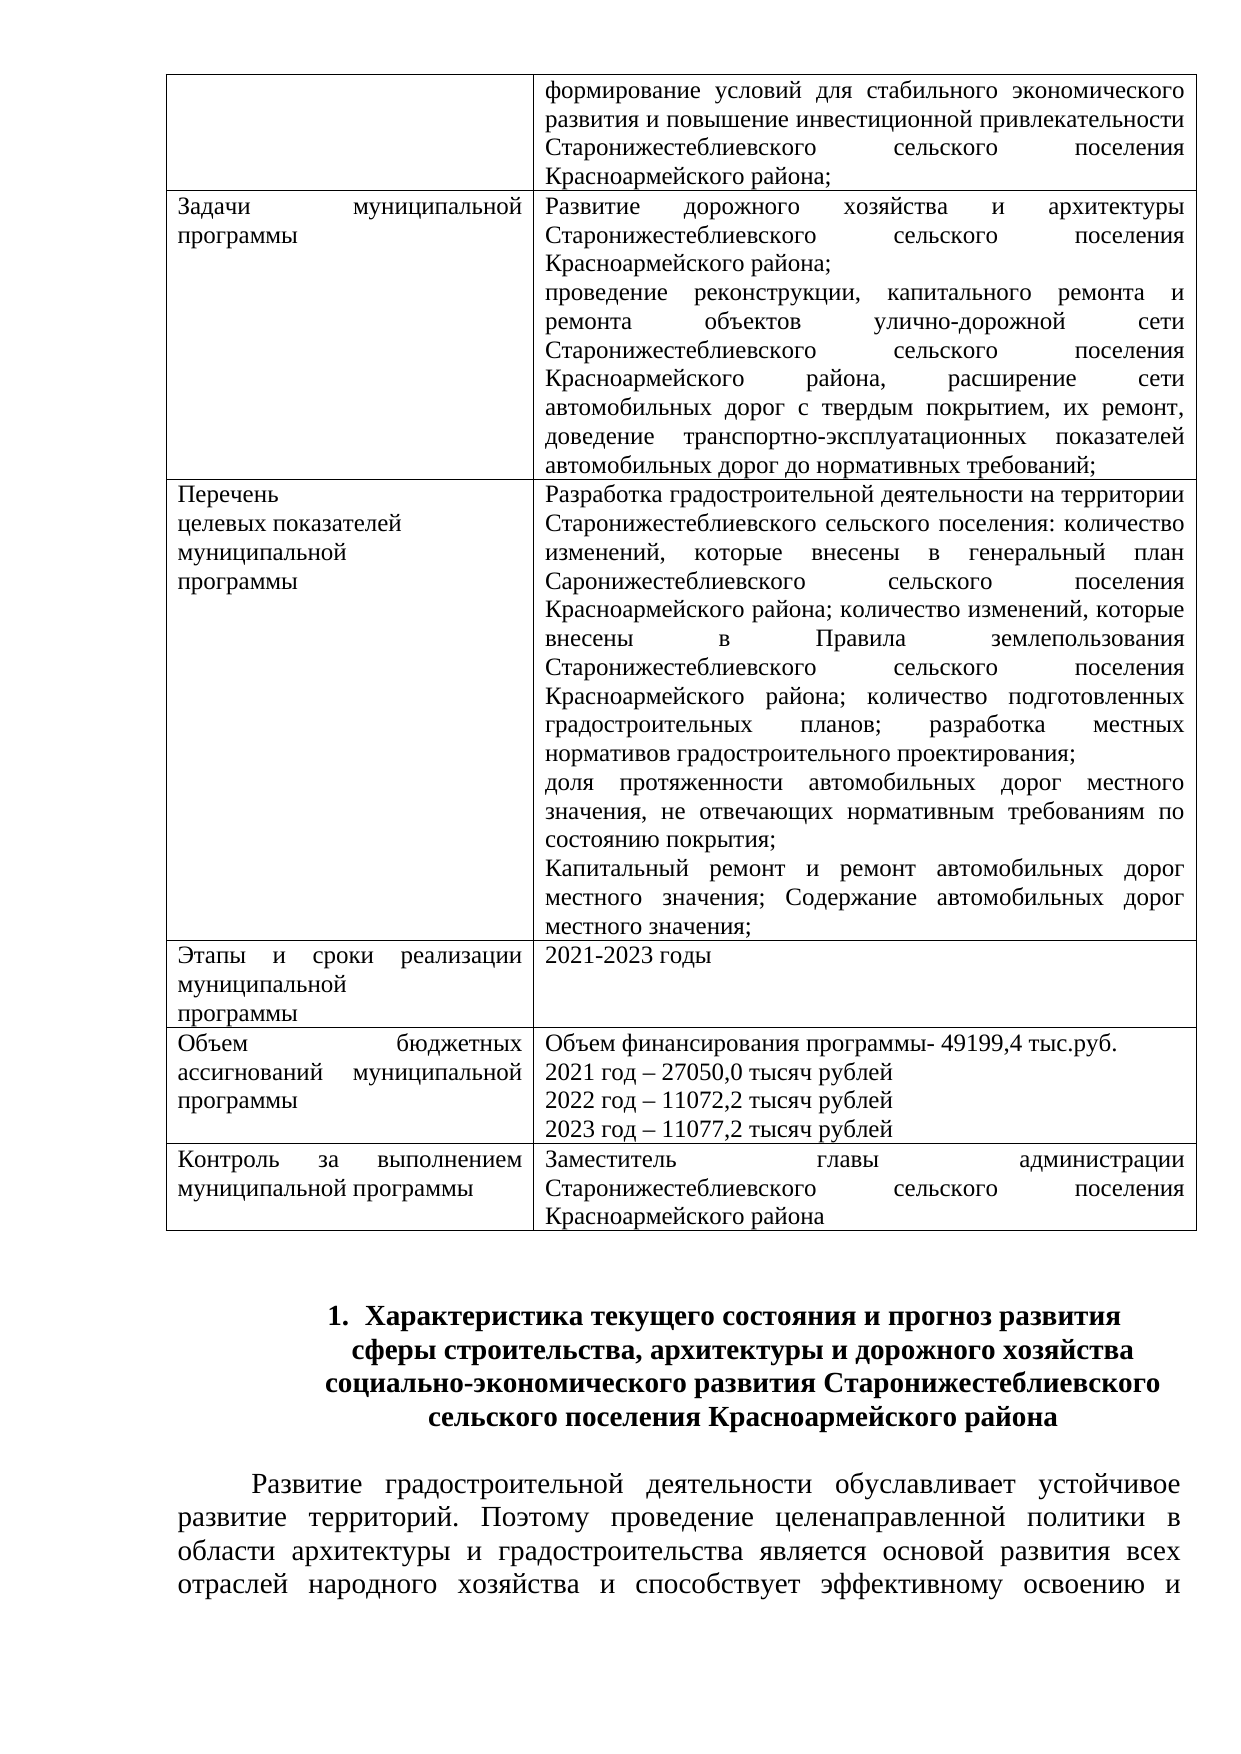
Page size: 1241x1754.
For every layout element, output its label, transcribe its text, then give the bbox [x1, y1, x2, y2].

table_cell Этапы и сроки реализации муниципальной программы [167, 941, 533, 1027]
table_cell Объем бюджетных ассигнований муниципальной программы [167, 1028, 533, 1143]
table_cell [534, 75, 1196, 190]
table_cell Заместитель главы администрации Старонижестеблиевского сельского поселения Красноармейского района [534, 1144, 1196, 1230]
table_cell 2021-2023 годы [534, 941, 1196, 1027]
table_cell Объем финансирования программы- 49199,4 тыс.руб. 2021 год – 27050,0 тысяч рублей 2022 год – 11072,2 тысяч рублей 2023 год – 11077,2 тысяч рублей [534, 1028, 1196, 1143]
table_cell Задачи муниципальной программы [167, 191, 533, 478]
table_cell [167, 75, 533, 190]
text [177, 1466, 1181, 1600]
table_cell Развитие дорожного хозяйства и архитектуры Старонижестеблиевского сельского поселения Красноармейского района; проведение реконструкции, капитального ремонта и ремонта объектов улично-дорожной сети Старонижестеблиевского сельского поселения Красноармейского района, расширение сети автомобильных дорог с твердым покрытием, их ремонт, доведение транспортно-эксплуатационных показателей автомобильных дорог до нормативных требований; [534, 191, 1196, 478]
table_cell Контроль за выполнением муниципальной программы [167, 1144, 533, 1230]
list сферы строительства, архитектуры и дорожного хозяйства социально-экономического развития Старонижестеблиевского сельского поселения Красноармейского района [290, 1332, 1196, 1432]
table_cell Перечень целевых показателей муниципальной программы [167, 480, 533, 939]
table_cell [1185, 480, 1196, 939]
list Характеристика текущего состояния и прогноз развития [252, 1298, 1196, 1332]
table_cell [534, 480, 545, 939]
